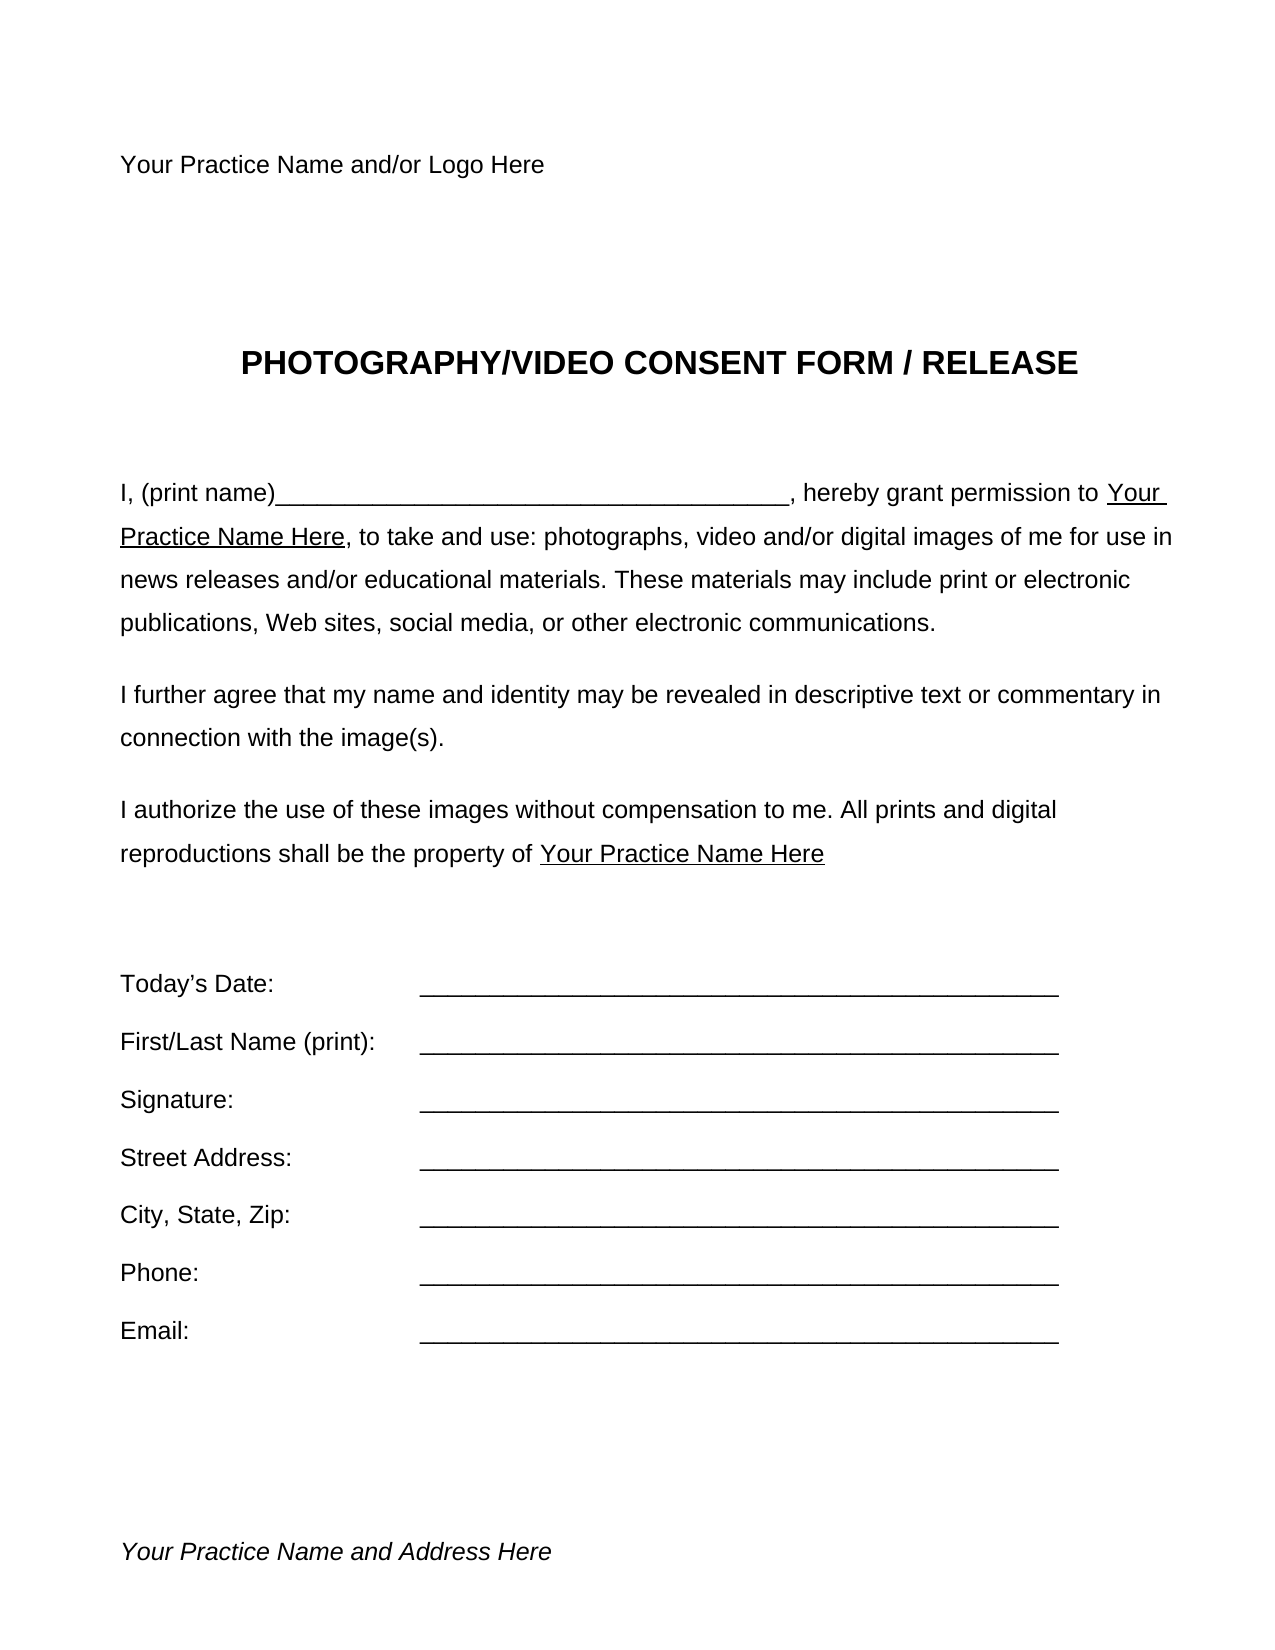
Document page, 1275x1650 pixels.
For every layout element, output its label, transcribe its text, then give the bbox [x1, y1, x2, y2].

text Your Practice Name and/or Logo Here [120, 150, 1200, 179]
text City, State, Zip: ______________________________________________ [120, 1200, 1200, 1229]
text Phone: ______________________________________________ [120, 1258, 1200, 1287]
text Your Practice Name and Address Here [120, 1537, 1200, 1566]
text Today’s Date: ______________________________________________ [120, 969, 1200, 997]
text I further agree that my name and identity may be revealed in descriptive text or commentary in connection with the image(s). [120, 680, 1200, 752]
text I, (print name)_____________________________________, hereby grant permission to Your Practice Name Here, to take and use: photographs, video and/or digital images of me for use in news releases and/or educational materials. These materials may include print or electronic publications, Web sites, social media, or other electronic communications. [120, 478, 1200, 636]
text I authorize the use of these images without compensation to me. All prints and digital reproductions shall be the property of Your Practice Name Here [120, 795, 1200, 867]
text Street Address: ______________________________________________ [120, 1142, 1200, 1171]
text First/Last Name (print): ______________________________________________ [120, 1027, 1200, 1055]
text Signature: ______________________________________________ [120, 1084, 1200, 1113]
text PHOTOGRAPHY/VIDEO CONSENT FORM / RELEASE [120, 343, 1200, 382]
text Email: ______________________________________________ [120, 1316, 1200, 1345]
